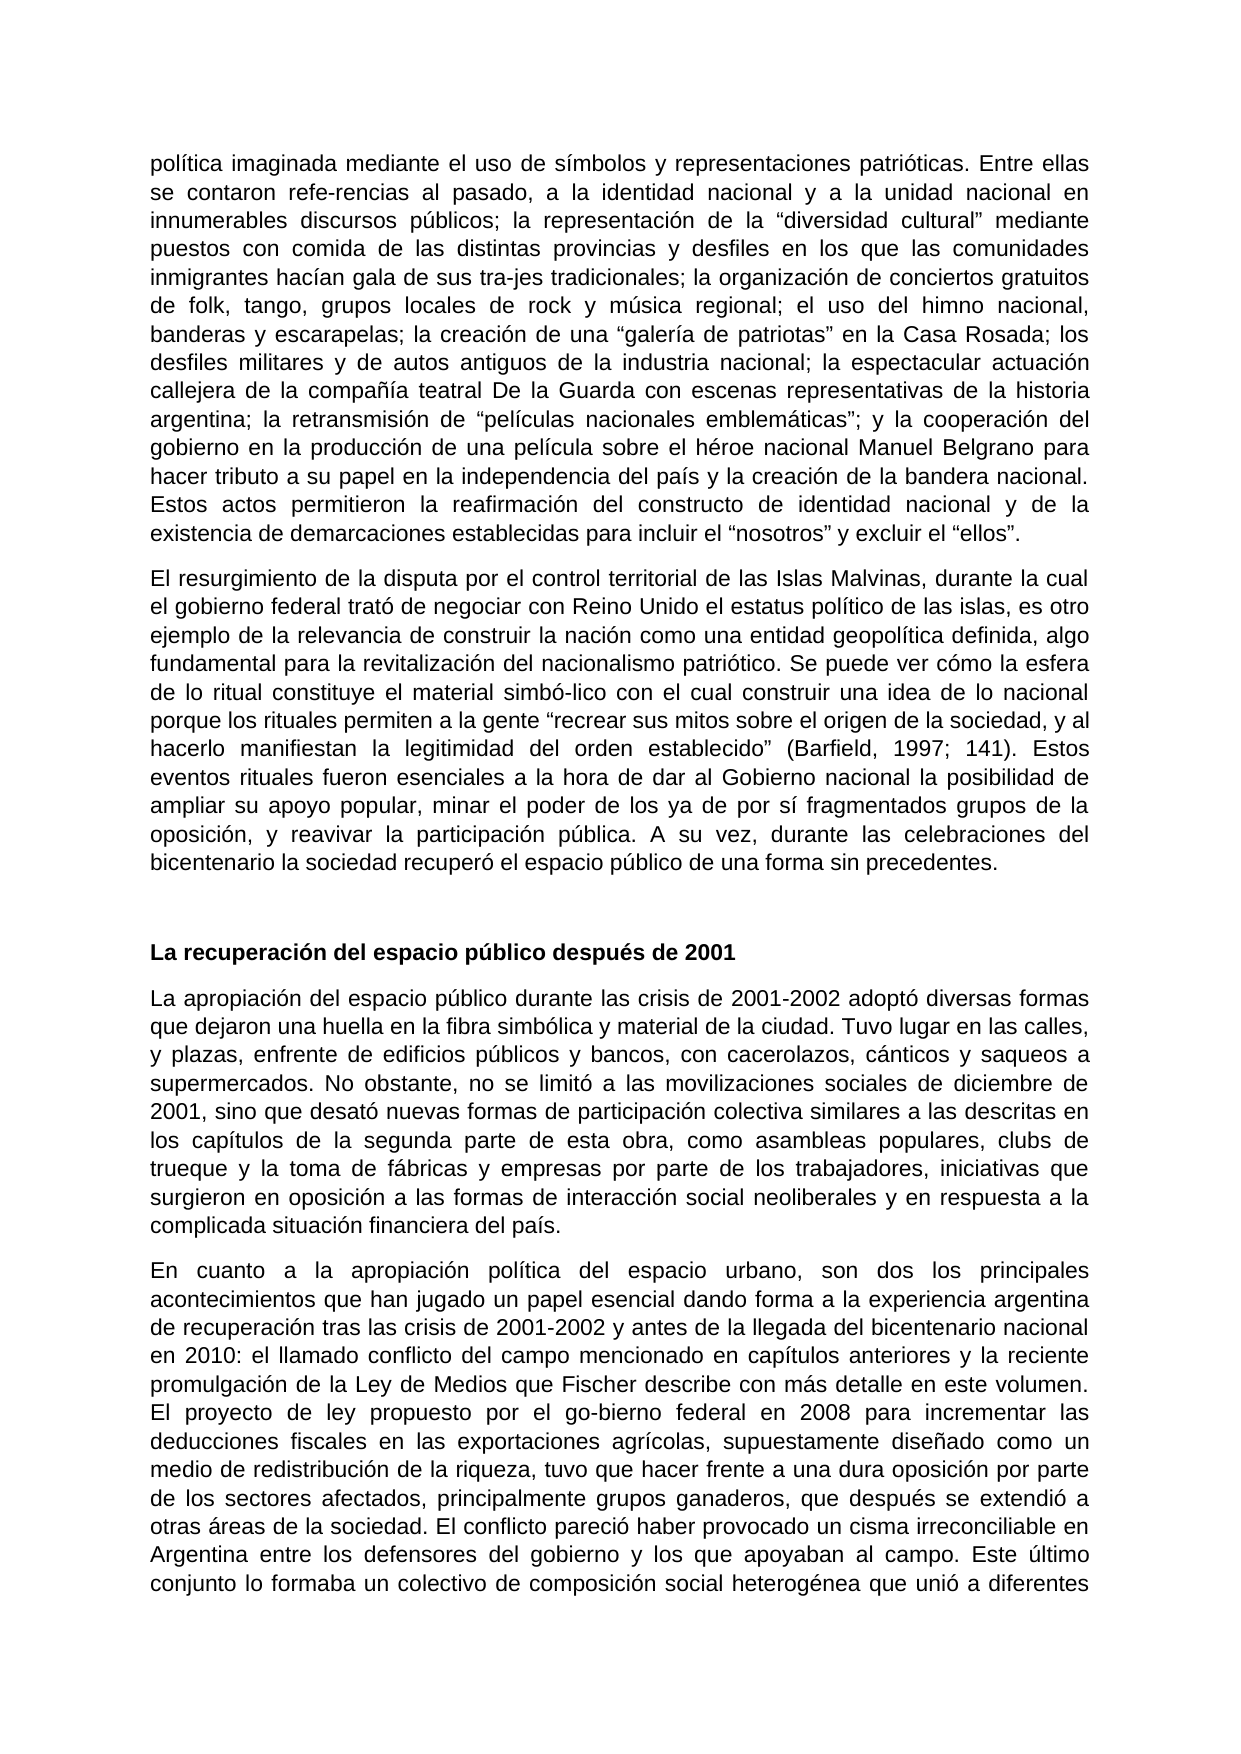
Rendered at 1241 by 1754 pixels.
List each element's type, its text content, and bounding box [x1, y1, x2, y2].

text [150, 1257, 1090, 1596]
text La apropiación del espacio público durante las crisis de 2001-2002 adoptó diversas formas que dejaron una huella en la fibra simbólica y material de la ciudad. Tuvo lugar en las calles, y plazas, enfrente de edificios públicos y bancos, con cacerolazos, cánticos y saqueos a supermercados. No obstante, no se limitó a las movilizaciones sociales de diciembre de 2001, sino que desató nuevas formas de participación colectiva similares a las descritas en los capítulos de la segunda parte de esta obra, como asambleas populares, clubs de trueque y la toma de fábricas y empresas por parte de los trabajadores, iniciativas que surgieron en oposición a las formas de interacción social neoliberales y en respuesta a la complicada situación financiera del país. [150, 984, 1090, 1238]
text La recuperación del espacio público después de 2001 [150, 939, 1090, 966]
text El resurgimiento de la disputa por el control territorial de las Islas Malvinas, durante la cual el gobierno federal trató de negociar con Reino Unido el estatus político de las islas, es otro ejemplo de la relevancia de construir la nación como una entidad geopolítica definida, algo fundamental para la revitalización del nacionalismo patriótico. Se puede ver cómo la esfera de lo ritual constituye el material simbó-lico con el cual construir una idea de lo nacional porque los rituales permiten a la gente “recrear sus mitos sobre el origen de la sociedad, y al hacerlo manifiestan la legitimidad del orden establecido” (Barfield, 1997; 141). Estos eventos rituales fueron esenciales a la hora de dar al Gobierno nacional la posibilidad de ampliar su apoyo popular, minar el poder de los ya de por sí fragmentados grupos de la oposición, y reavivar la participación pública. A su vez, durante las celebraciones del bicentenario la sociedad recuperó el espacio público de una forma sin precedentes. [150, 565, 1090, 876]
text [150, 150, 1090, 546]
